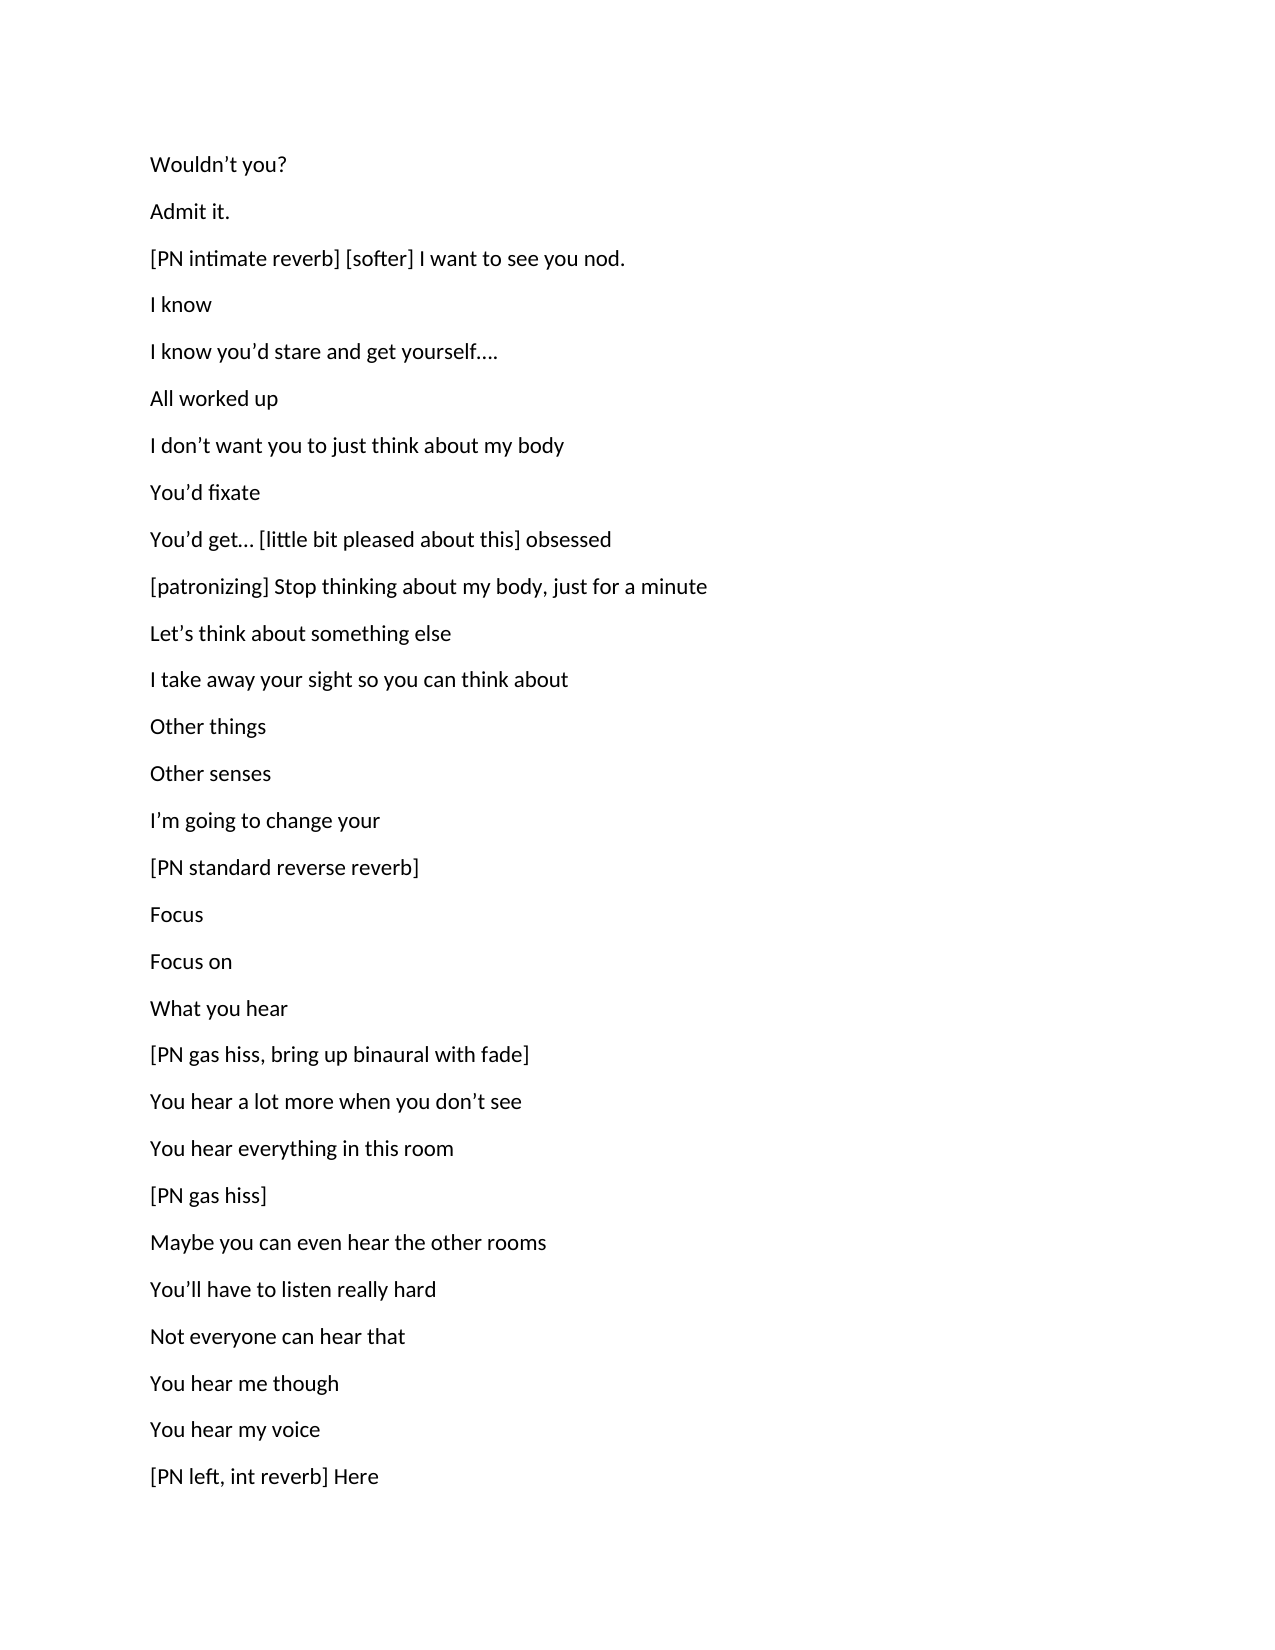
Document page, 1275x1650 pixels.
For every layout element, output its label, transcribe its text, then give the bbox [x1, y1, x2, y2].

text Let’s think about something else [150, 619, 1125, 647]
text You’ll have to listen really hard [150, 1275, 1125, 1303]
text You hear my voice [150, 1416, 1125, 1444]
text [PN gas hiss, bring up binaural with fade] [150, 1041, 1125, 1069]
text You hear a lot more when you don’t see [150, 1087, 1125, 1116]
text Other things [150, 712, 1125, 741]
text [PN standard reverse reverb] [150, 853, 1125, 881]
text You’d fixate [150, 478, 1125, 506]
text You’d get… [little bit pleased about this] obsessed [150, 525, 1125, 553]
text Focus [150, 900, 1125, 928]
text Focus on [150, 947, 1125, 975]
text [patronizing] Stop thinking about my body, just for a minute [150, 572, 1125, 600]
text I’m going to change your [150, 806, 1125, 834]
text [PN left, int reverb] Here [150, 1462, 1125, 1491]
text All worked up [150, 384, 1125, 412]
text Maybe you can even hear the other rooms [150, 1228, 1125, 1256]
text Admit it. [150, 197, 1125, 225]
text [PN gas hiss] [150, 1181, 1125, 1209]
text I don’t want you to just think about my body [150, 431, 1125, 459]
text I take away your sight so you can think about [150, 666, 1125, 694]
text Not everyone can hear that [150, 1322, 1125, 1350]
text Wouldn’t you? [150, 150, 1125, 178]
text What you hear [150, 994, 1125, 1022]
text You hear me though [150, 1369, 1125, 1397]
text I know you’d stare and get yourself…. [150, 337, 1125, 366]
text I know [150, 291, 1125, 319]
text Other senses [150, 759, 1125, 787]
text You hear everything in this room [150, 1134, 1125, 1162]
text [PN intimate reverb] [softer] I want to see you nod. [150, 244, 1125, 272]
